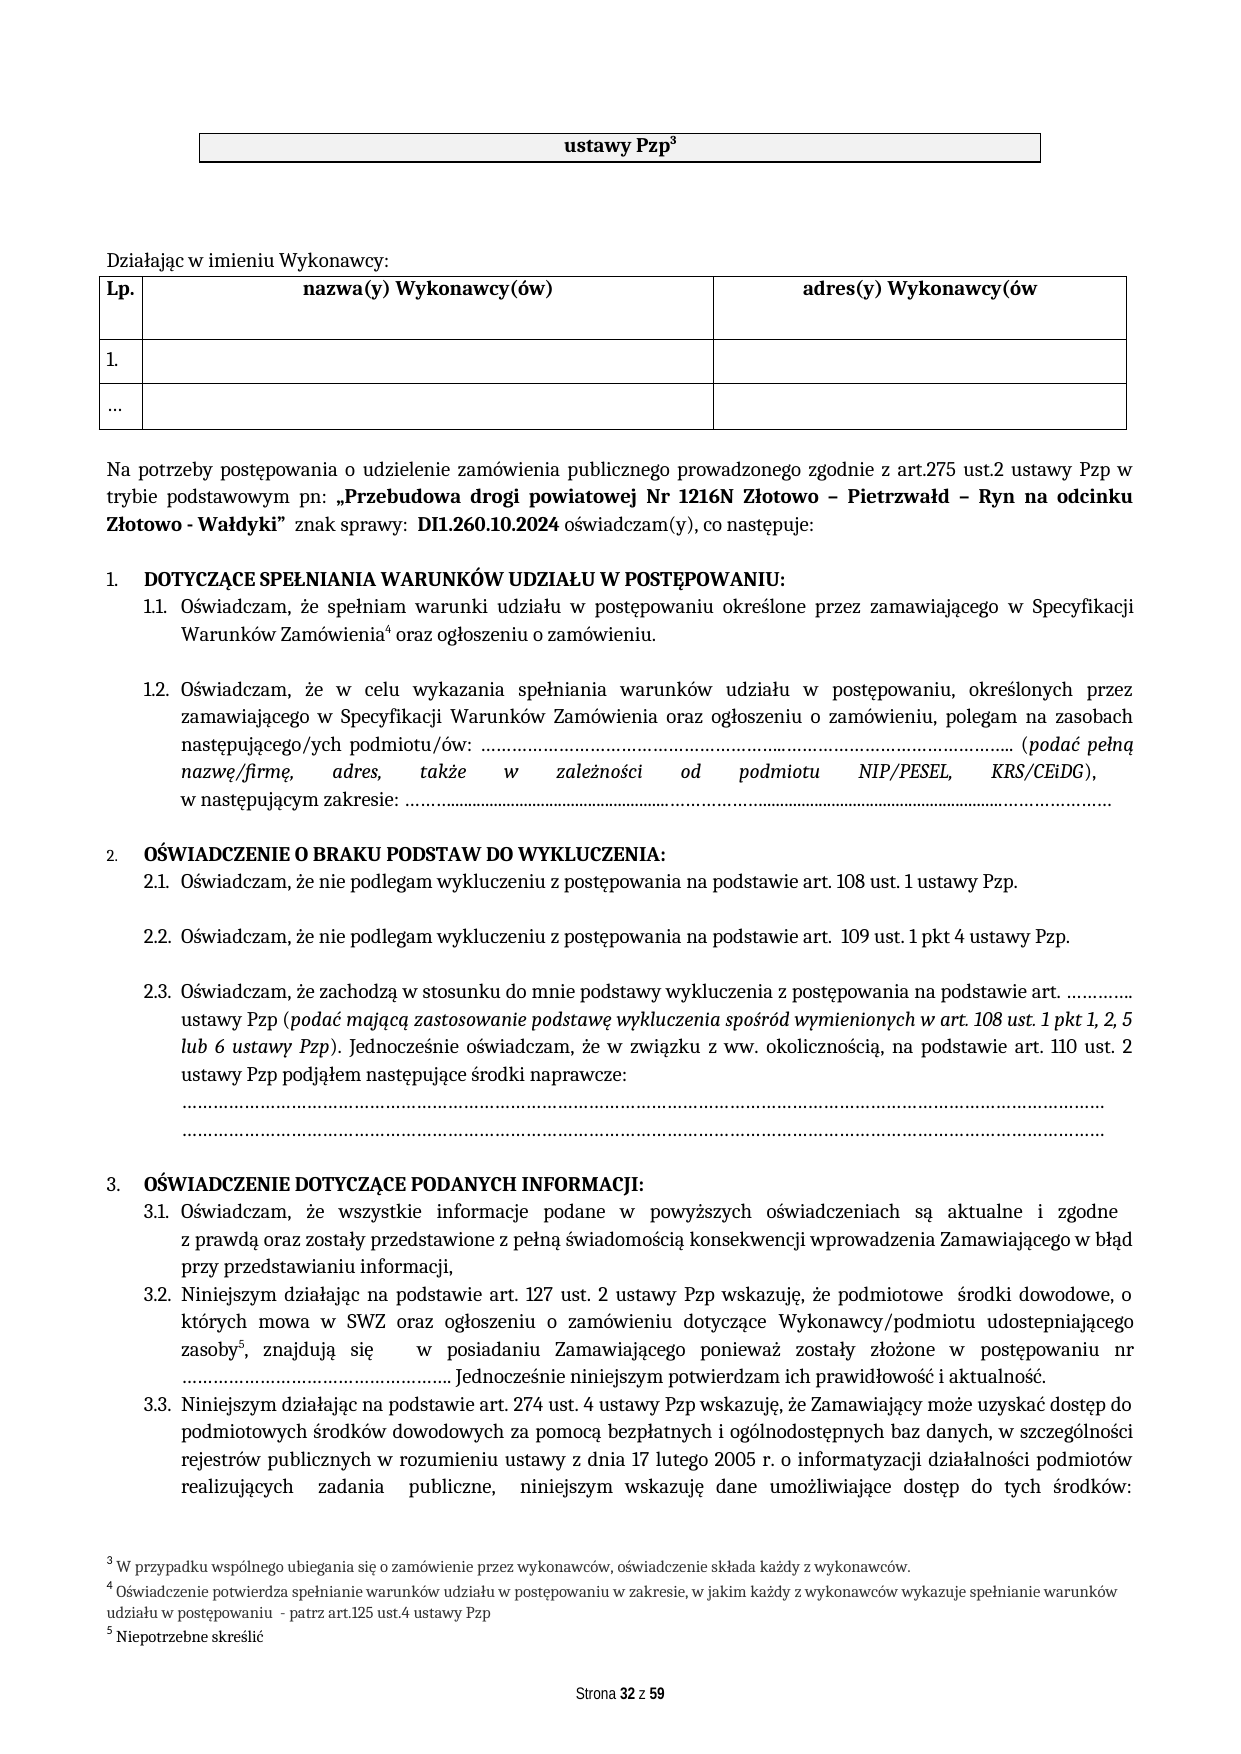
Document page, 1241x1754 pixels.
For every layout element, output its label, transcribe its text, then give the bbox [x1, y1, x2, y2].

table_header Lp. [100, 277, 142, 339]
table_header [200, 134, 1040, 161]
table_cell [143, 384, 713, 429]
list Oświadczam, że zachodzą w stosunku do mnie podstawy wykluczenia z postępowania na podstawie art. …………. ustawy Pzp (podać mającą zastosowanie podstawę wykluczenia spośród wymienionych w art. 108 ust. 1 pkt 1, 2, 5 lub 6 ustawy Pzp). Jednocześnie oświadczam, że w związku z ww. okolicznością, na podstawie art. 110 ust. 2 ustawy Pzp podjąłem następujące środki naprawcze: [143, 980, 1134, 1086]
table_cell [714, 340, 1126, 383]
list Oświadczam, że nie podlegam wykluczeniu z postępowania na podstawie art. 108 ust. 1 ustawy Pzp. [143, 870, 1134, 894]
text Na potrzeby postępowania o udzielenie zamówienia publicznego prowadzonego zgodnie z art.275 ust.2 ustawy Pzp w trybie podstawowym pn: „Przebudowa drogi powiatowej Nr 1216N Złotowo – Pietrzwałd – Ryn na odcinku Złotowo - Wałdyki” znak sprawy: DI1.260.10.2024 oświadczam(y), co następuje: [106, 457, 1134, 536]
list OŚWIADCZENIE O BRAKU PODSTAW DO WYKLUCZENIA: [106, 842, 1134, 866]
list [143, 1392, 1134, 1499]
list Oświadczam, że spełniam warunki udziału w postępowaniu określone przez zamawiającego w Specyfikacji Warunków Zamówienia oraz ogłoszeniu o zamówieniu. [143, 595, 1134, 646]
list Oświadczam, że nie podlegam wykluczeniu z postępowania na podstawie art. 109 ust. 1 pkt 4 ustawy Pzp. [143, 925, 1134, 949]
list …………………………………………………………………………………………………………………………………………………………… [181, 1117, 1134, 1141]
list Oświadczam, że wszystkie informacje podane w powyższych oświadczeniach są aktualne i zgodne z prawdą oraz zostały przedstawione z pełną świadomością konsekwencji wprowadzenia Zamawiającego w błąd przy przedstawianiu informacji, [143, 1200, 1134, 1279]
list Niniejszym działając na podstawie art. 127 ust. 2 ustawy Pzp wskazuję, że podmiotowe środki dowodowe, o których mowa w SWZ oraz ogłoszeniu o zamówieniu dotyczące Wykonawcy/podmiotu udostepniającego zasoby, znajdują się w posiadaniu Zamawiającego ponieważ zostały złożone w postępowaniu nr ……………………………………………. Jednocześnie niniejszym potwierdzam ich prawidłowość i aktualność. [143, 1282, 1134, 1389]
table_cell [143, 340, 713, 383]
table_cell 1. [100, 340, 142, 383]
list Oświadczam, że w celu wykazania spełniania warunków udziału w postępowaniu, określonych przez zamawiającego w Specyfikacji Warunków Zamówienia oraz ogłoszeniu o zamówieniu, polegam na zasobach następującego/ych podmiotu/ów: …………………………………………………..…………………………………….. (podać pełną nazwę/firmę, adres, także w zależności od podmiotu NIP/PESEL, KRS/CEiDG), w następującym zakresie: ………...................................................………………........................................................………………… [143, 677, 1134, 811]
text Działając w imieniu Wykonawcy: [106, 248, 1134, 272]
table_header adres(y) Wykonawcy(ów [714, 277, 1126, 339]
list …………………………………………………………………………………………………………………………………………………………… [181, 1090, 1134, 1114]
table_cell … [100, 384, 142, 429]
table_cell [714, 384, 1126, 429]
list DOTYCZĄCE SPEŁNIANIA WARUNKÓW UDZIAŁU W POSTĘPOWANIU: [106, 567, 1134, 591]
list OŚWIADCZENIE DOTYCZĄCE PODANYCH INFORMACJI: [106, 1172, 1134, 1196]
table_header nazwa(y) Wykonawcy(ów) [143, 277, 713, 339]
